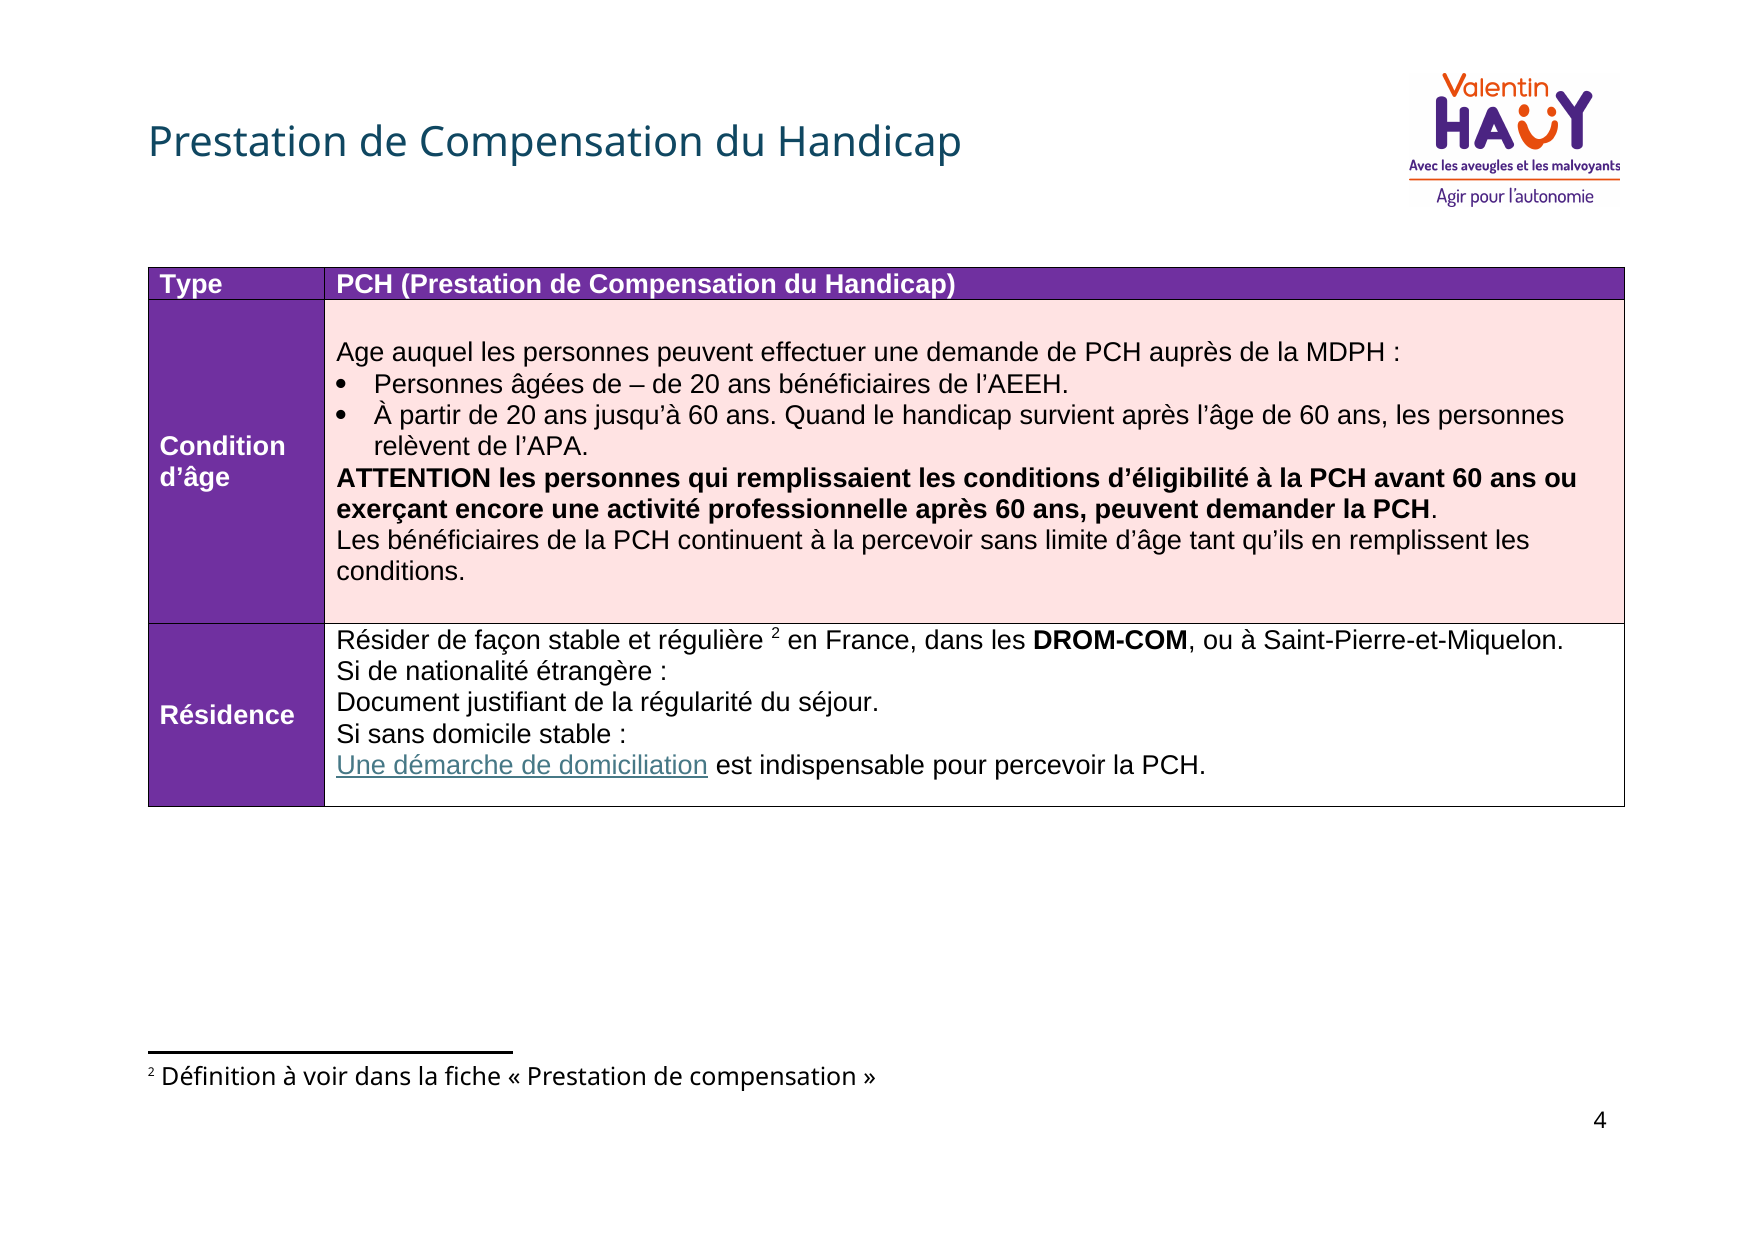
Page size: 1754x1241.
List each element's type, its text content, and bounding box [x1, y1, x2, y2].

subtitle Prestation de Compensation du Handicap [148, 111, 1409, 168]
table_cell Résider de façon stable et régulière en France, dans les DROM-COM, ou à Saint-Pierre-et-Miquelon. Si de nationalité étrangère : Document justifiant de la régularité du séjour. Si sans domicile stable : Une démarche de domiciliation est indispensable pour percevoir la PCH. [325, 624, 1624, 806]
picture [1409, 73, 1620, 207]
table_cell Condition d’âge [149, 300, 324, 623]
table_cell Age auquel les personnes peuvent effectuer une demande de PCH auprès de la MDPH : Personnes âgées de – de 20 ans bénéficiaires de l’AEEH. À partir de 20 ans jusqu’à 60 ans. Quand le handicap survient après l’âge de 60 ans, les personnes relèvent de l’APA. ATTENTION les personnes qui remplissaient les conditions d’éligibilité à la PCH avant 60 ans ou exerçant encore une activité professionnelle après 60 ans, peuvent demander la PCH. Les bénéficiaires de la PCH continuent à la percevoir sans limite d’âge tant qu’ils en remplissent les conditions. [325, 300, 1624, 623]
table_cell Résidence [149, 624, 324, 806]
table_header PCH (Prestation de Compensation du Handicap) [325, 268, 1624, 299]
table_header Type [149, 268, 324, 299]
